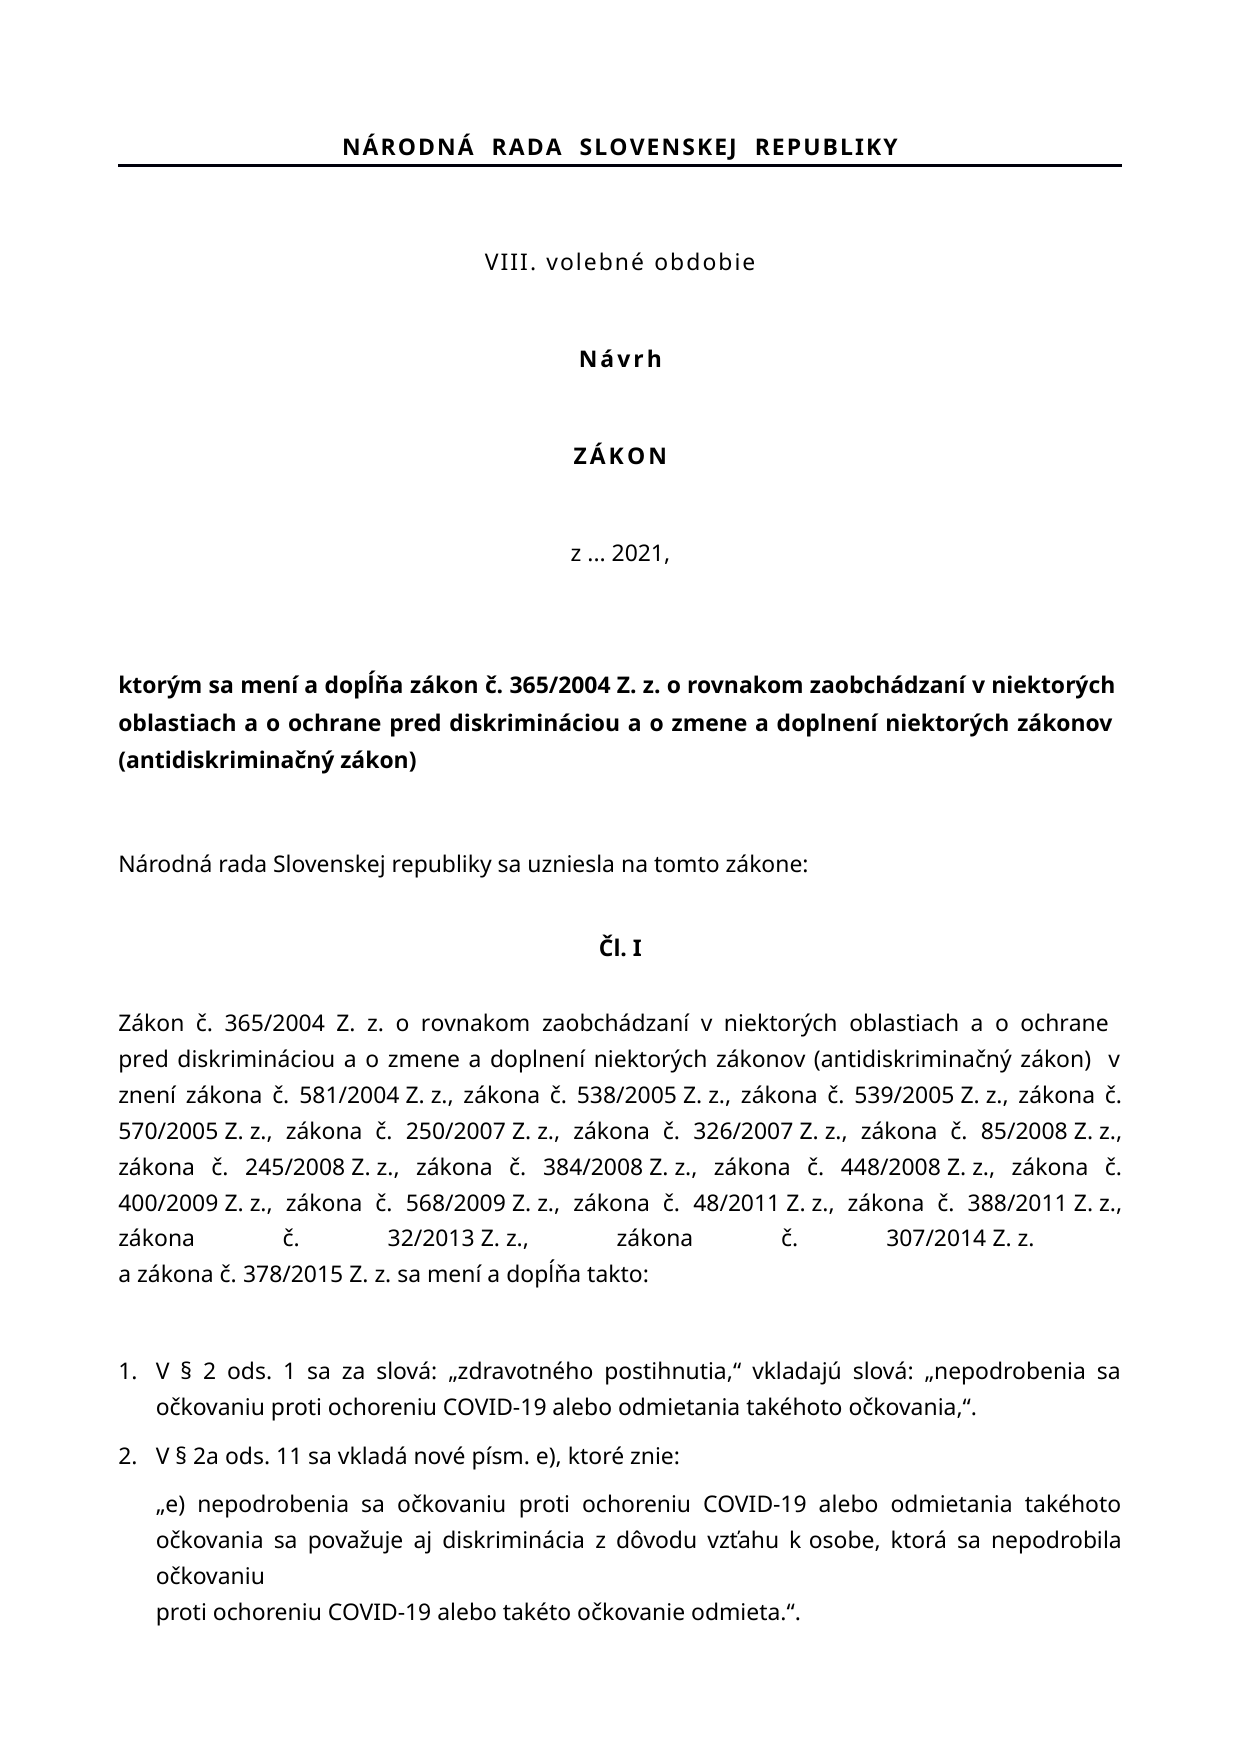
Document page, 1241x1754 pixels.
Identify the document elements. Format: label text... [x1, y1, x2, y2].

text „e) nepodrobenia sa očkovaniu proti ochoreniu COVID-19 alebo odmietania takéhoto očkovania sa považuje aj diskriminácia z dôvodu vzťahu k osobe, ktorá sa nepodrobila očkovaniu proti ochoreniu COVID-19 alebo takéto očkovanie odmieta.“. [156, 1488, 1122, 1627]
list V § 2 ods. 1 sa za slová: „zdravotného postihnutia,“ vkladajú slová: „nepodrobenia sa očkovaniu proti ochoreniu COVID-19 alebo odmietania takéhoto očkovania,“. [118, 1355, 1122, 1422]
text Národná rada Slovenskej republiky sa uzniesla na tomto zákone: [118, 848, 1122, 880]
text NÁRODNÁ RADA SLOVENSKEJ REPUBLIKY [118, 131, 1122, 164]
text Návrh [118, 343, 1122, 374]
list V § 2a ods. 11 sa vkladá nové písm. e), ktoré znie: [118, 1439, 1122, 1471]
text Čl. I [118, 932, 1122, 963]
text zákon [118, 439, 1122, 471]
text ktorým sa mení a dopĺňa zákon č. 365/2004 Z. z. o rovnakom zaobchádzaní v niektorých oblastiach a o ochrane pred diskrimináciou a o zmene a doplnení niektorých zákonov (antidiskriminačný zákon) [118, 669, 1122, 776]
text Zákon č. 365/2004 Z. z. o rovnakom zaobchádzaní v niektorých oblastiach a o ochrane pred diskrimináciou a o zmene a doplnení niektorých zákonov (antidiskriminačný zákon) v znení zákona č. 581/2004 Z. z., zákona č. 538/2005 Z. z., zákona č. 539/2005 Z. z., zákona č. 570/2005 Z. z., zákona č. 250/2007 Z. z., zákona č. 326/2007 Z. z., zákona č. 85/2008 Z. z., zákona č. 245/2008 Z. z., zákona č. 384/2008 Z. z., zákona č. 448/2008 Z. z., zákona č. 400/2009 Z. z., zákona č. 568/2009 Z. z., zákona č. 48/2011 Z. z., zákona č. 388/2011 Z. z., zákona č. 32/2013 Z. z., zákona č. 307/2014 Z. z. a zákona č. 378/2015 Z. z. sa mení a dopĺňa takto: [118, 1007, 1122, 1289]
text z ... 2021, [118, 536, 1122, 568]
text VIII. volebné obdobie [118, 246, 1122, 277]
